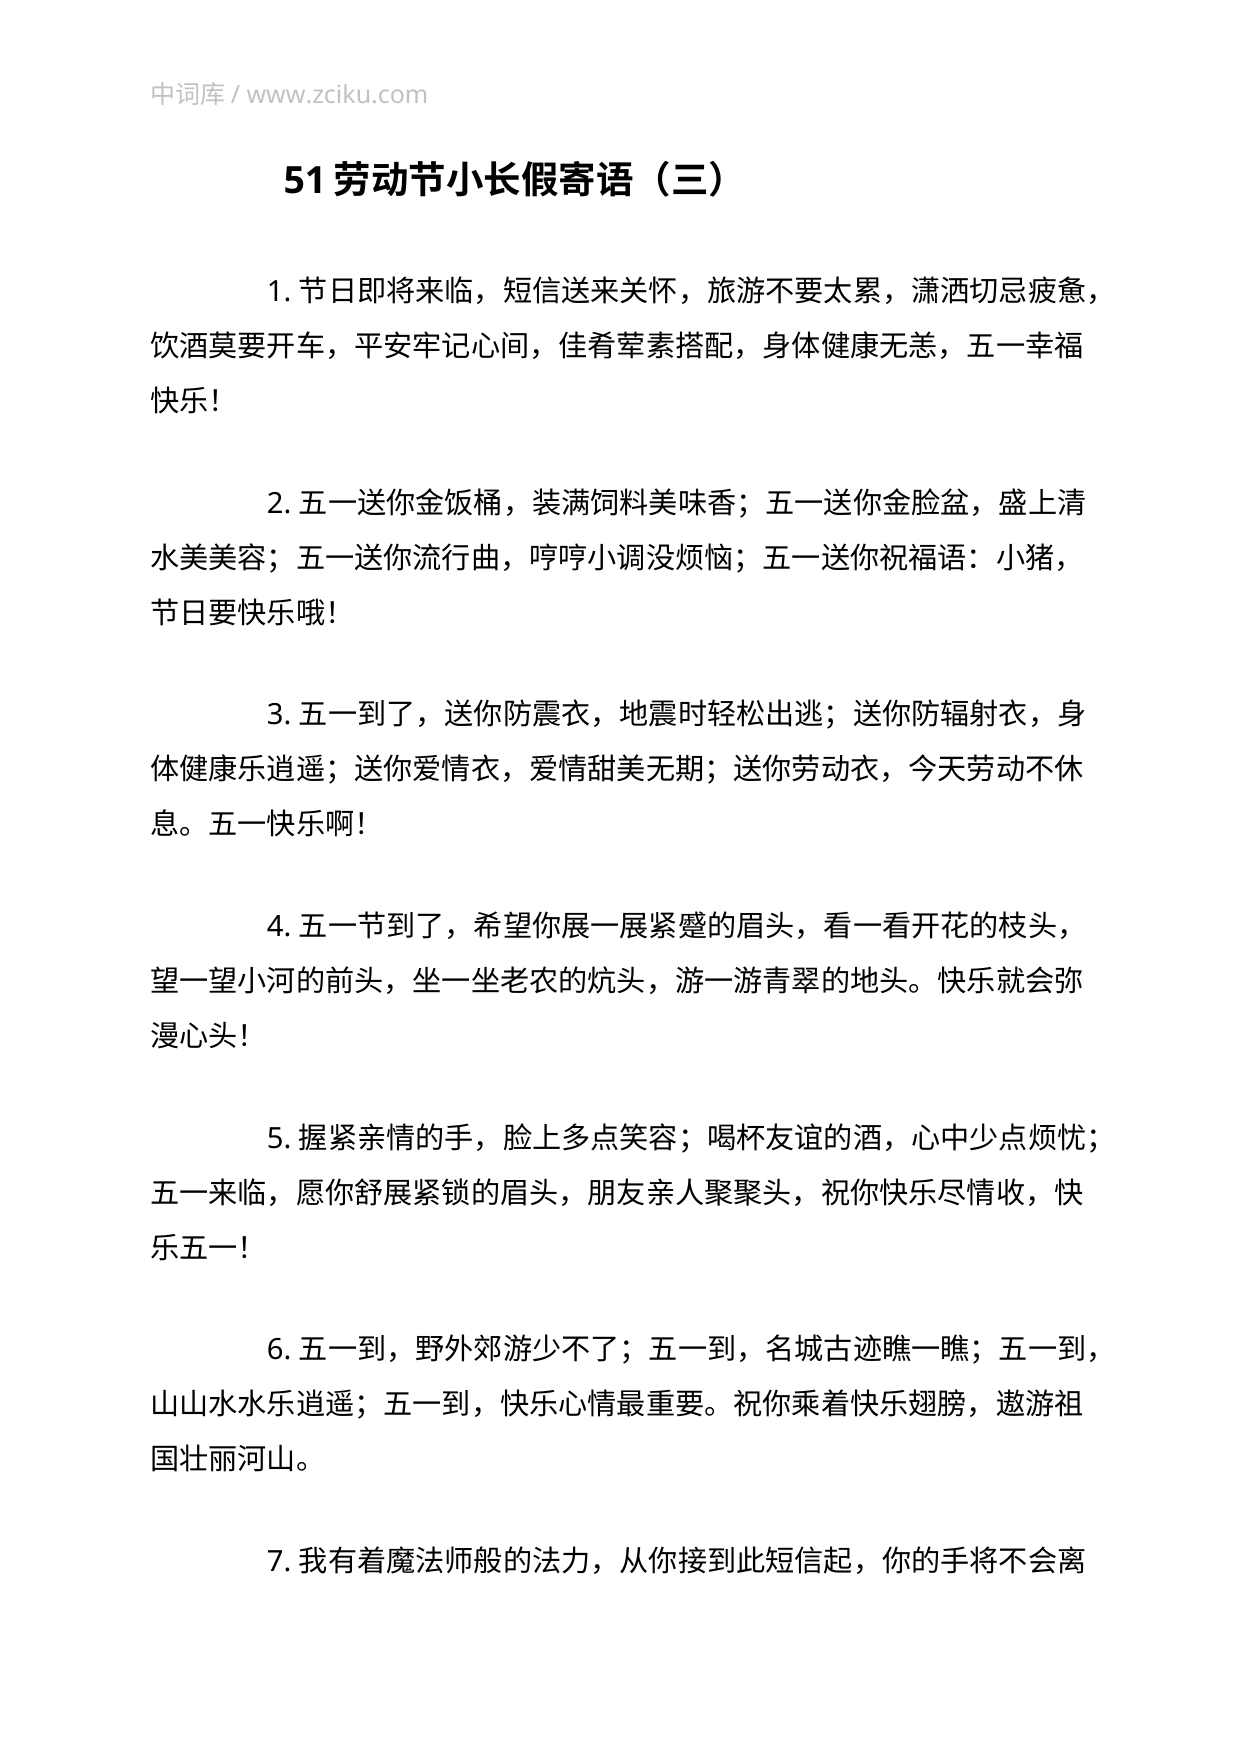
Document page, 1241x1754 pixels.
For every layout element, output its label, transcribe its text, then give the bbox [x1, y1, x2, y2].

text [150, 1538, 1090, 1580]
text 1. 节日即将来临，短信送来关怀，旅游不要太累，潇洒切忌疲惫，饮酒莫要开车，平安牢记心间，佳肴荤素搭配，身体健康无恙，五一幸福快乐！ [150, 268, 1090, 420]
text 51劳动节小长假寄语（三） [150, 150, 1090, 204]
text 6. 五一到，野外郊游少不了；五一到，名城古迹瞧一瞧；五一到，山山水水乐逍遥；五一到，快乐心情最重要。祝你乘着快乐翅膀，遨游祖国壮丽河山。 [150, 1326, 1090, 1478]
text 3. 五一到了，送你防震衣，地震时轻松出逃；送你防辐射衣，身体健康乐逍遥；送你爱情衣，爱情甜美无期；送你劳动衣，今天劳动不休息。五一快乐啊！ [150, 691, 1090, 843]
text 5. 握紧亲情的手，脸上多点笑容；喝杯友谊的酒，心中少点烦忧；五一来临，愿你舒展紧锁的眉头，朋友亲人聚聚头，祝你快乐尽情收，快乐五一！ [150, 1114, 1090, 1266]
text 2. 五一送你金饭桶，装满饲料美味香；五一送你金脸盆，盛上清水美美容；五一送你流行曲，哼哼小调没烦恼；五一送你祝福语：小猪，节日要快乐哦！ [150, 479, 1090, 631]
text 4. 五一节到了，希望你展一展紧蹙的眉头，看一看开花的枝头，望一望小河的前头，坐一坐老农的炕头，游一游青翠的地头。快乐就会弥漫心头！ [150, 903, 1090, 1055]
